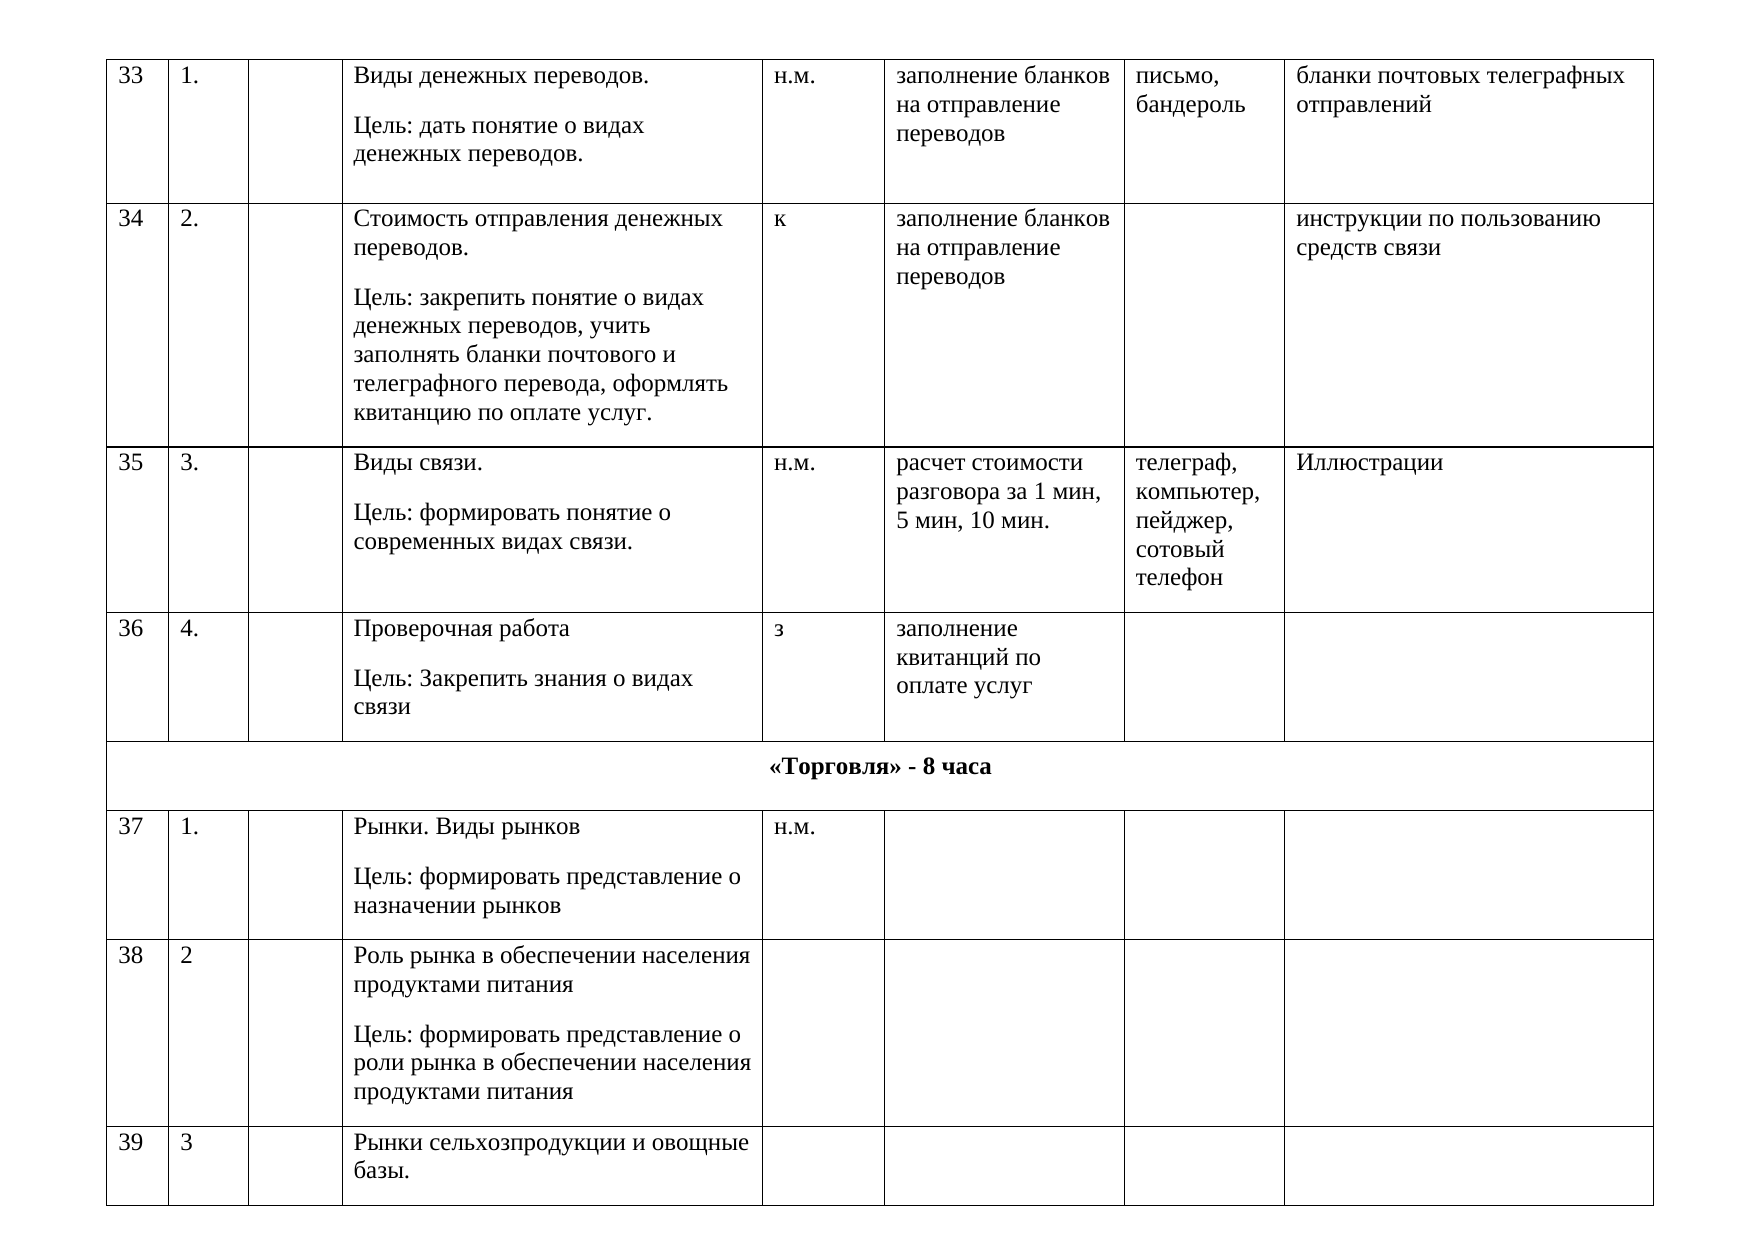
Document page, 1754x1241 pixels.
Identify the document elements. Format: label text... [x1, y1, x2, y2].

table_cell з [763, 613, 884, 741]
table_cell 39 [107, 1127, 168, 1205]
table_cell расчет стоимости разговора за 1 мин, 5 мин, 10 мин. [885, 448, 1124, 612]
table_cell 3 [169, 1127, 248, 1205]
table_cell Роль рынка в обеспечении населения продуктами питания Цель: формировать представление о роли рынка в обеспечении населения продуктами питания [343, 940, 762, 1126]
table_cell [763, 940, 884, 1126]
table_cell н.м. [763, 811, 884, 939]
table_cell 3. [169, 448, 248, 612]
table_cell заполнение квитанций по оплате услуг [885, 613, 1124, 741]
table_cell [1285, 613, 1653, 741]
table_cell 38 [107, 940, 168, 1126]
table_cell заполнение бланков на отправление переводов [885, 60, 1124, 202]
table_cell 35 [107, 448, 168, 612]
table_cell [1125, 940, 1284, 1126]
table_cell Иллюстрации [1285, 448, 1653, 612]
table_cell [763, 1127, 884, 1205]
table_cell Виды связи. Цель: формировать понятие о современных видах связи. [343, 448, 762, 612]
table_cell 2 [169, 940, 248, 1126]
table_cell 1. [169, 60, 248, 202]
table_cell Рынки. Виды рынков Цель: формировать представление о назначении рынков [343, 811, 762, 939]
table_cell [249, 60, 342, 202]
table_cell [249, 940, 342, 1126]
table_cell телеграф, компьютер, пейджер, сотовый телефон [1125, 448, 1284, 612]
table_cell н.м. [763, 60, 884, 202]
table_cell «Торговля» - 8 часа [107, 742, 1653, 810]
table_cell к [763, 204, 884, 446]
table_cell [249, 448, 342, 612]
table_cell бланки почтовых телеграфных отправлений [1285, 60, 1653, 202]
table_cell [885, 811, 1124, 939]
table_cell 2. [169, 204, 248, 446]
table_cell [249, 1127, 342, 1205]
table_cell письмо, бандероль [1125, 60, 1284, 202]
table_cell 36 [107, 613, 168, 741]
table_cell [249, 811, 342, 939]
table_cell [885, 1127, 1124, 1205]
table_cell 34 [107, 204, 168, 446]
table_cell [885, 940, 1124, 1126]
table_cell [249, 613, 342, 741]
table_cell [1285, 1127, 1653, 1205]
table_cell инструкции по пользованию средств связи [1285, 204, 1653, 446]
table_cell 33 [107, 60, 168, 202]
table_cell [1125, 811, 1284, 939]
table_cell [1125, 613, 1284, 741]
table_cell Проверочная работа Цель: Закрепить знания о видах связи [343, 613, 762, 741]
table_cell Виды денежных переводов. Цель: дать понятие о видах денежных переводов. [343, 60, 762, 202]
table_cell [1285, 940, 1653, 1126]
table_cell Стоимость отправления денежных переводов. Цель: закрепить понятие о видах денежных переводов, учить заполнять бланки почтового и телеграфного перевода, оформлять квитанцию по оплате услуг. [343, 204, 762, 446]
table_cell 4. [169, 613, 248, 741]
table_cell [1285, 811, 1653, 939]
table_cell н.м. [763, 448, 884, 612]
table_cell 37 [107, 811, 168, 939]
table_cell [1125, 1127, 1284, 1205]
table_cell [343, 1127, 762, 1205]
table_cell 1. [169, 811, 248, 939]
table_cell [249, 204, 342, 446]
table_cell [1125, 204, 1284, 446]
table_cell заполнение бланков на отправление переводов [885, 204, 1124, 446]
